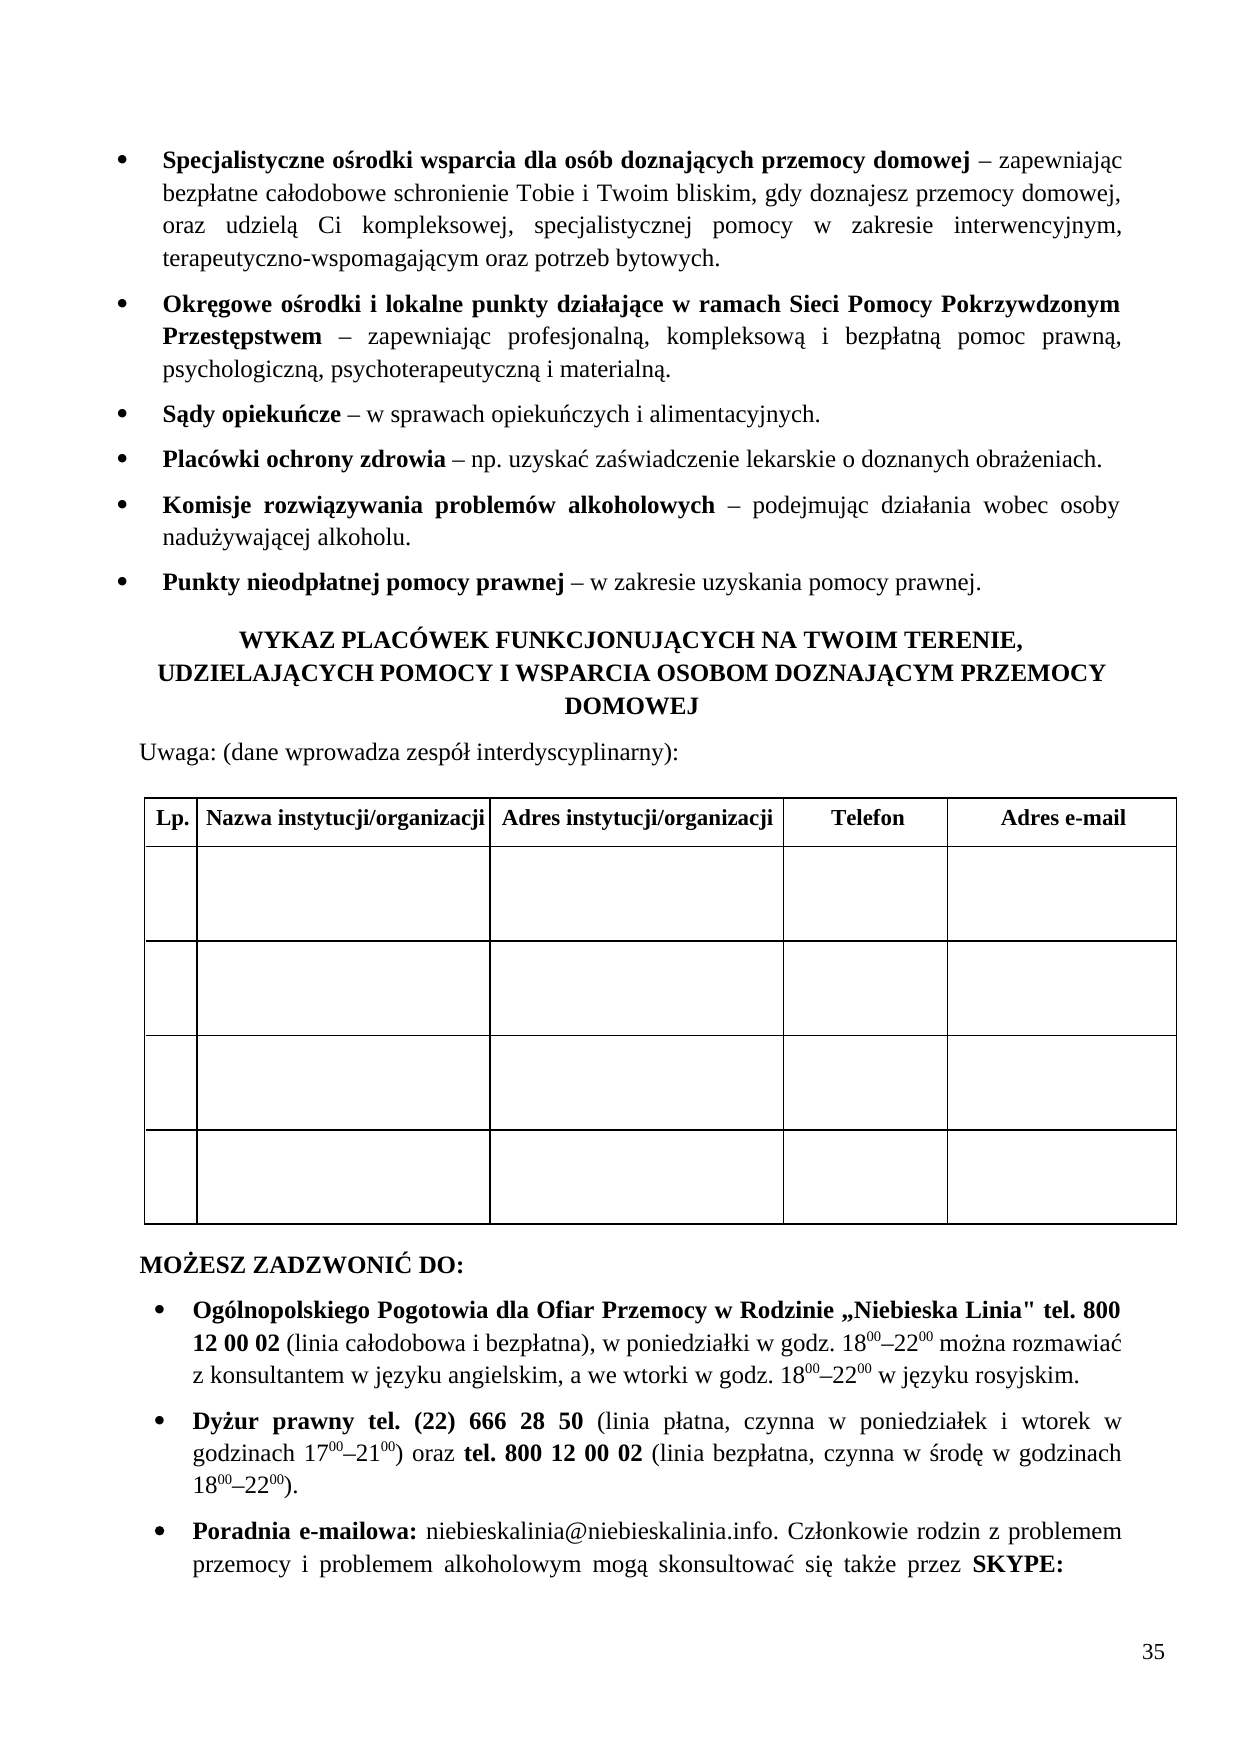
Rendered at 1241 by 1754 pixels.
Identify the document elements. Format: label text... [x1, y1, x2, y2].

table_cell [491, 1131, 783, 1223]
table_cell [145, 1130, 196, 1223]
table_cell [198, 1131, 489, 1223]
table_cell [198, 847, 489, 940]
table_header Nazwa instytucji/organizacji [198, 799, 489, 846]
table_cell [948, 1036, 1176, 1129]
table_cell [948, 1131, 1176, 1223]
table_cell [491, 847, 783, 940]
list Placówki ochrony zdrowia – np. uzyskać zaświadczenie lekarskie o doznanych obrażeniach. [118, 444, 1240, 473]
subtitle MOŻESZ ZADZWONIĆ DO: [139, 1250, 1240, 1279]
table_cell [784, 942, 947, 1034]
table_header Adres instytucji/organizacji [491, 799, 783, 846]
list Poradnia e-mailowa: niebieskalinia@niebieskalinia.info. Członkowie rodzin z problemem przemocy i problemem alkoholowym mogą skonsultować się także przez SKYPE: [155, 1516, 1122, 1577]
table_cell [145, 941, 196, 1034]
table_cell [948, 942, 1176, 1034]
list Sądy opiekuńcze – w sprawach opiekuńczych i alimentacyjnych. [118, 399, 1240, 427]
table_header Telefon [784, 799, 947, 846]
list Punkty nieodpłatnej pomocy prawnej – w zakresie uzyskania pomocy prawnej. [118, 567, 1240, 596]
table_header Adres e-mail [948, 799, 1176, 846]
table_cell [145, 847, 196, 940]
table_cell [491, 1036, 783, 1129]
list Specjalistyczne ośrodki wsparcia dla osób doznających przemocy domowej – zapewniając bezpłatne całodobowe schronienie Tobie i Twoim bliskim, gdy doznajesz przemocy domowej, oraz udzielą Ci kompleksowej, specjalistycznej pomocy w zakresie interwencyjnym, terapeutyczno-wspomagającym oraz potrzeb bytowych. [118, 146, 1122, 272]
table_cell [145, 1036, 196, 1129]
subtitle WYKAZ PLACÓWEK FUNKCJONUJĄCYCH NA TWOIM TERENIE, UDZIELAJĄCYCH POMOCY I WSPARCIA OSOBOM DOZNAJĄCYM PRZEMOCY DOMOWEJ [155, 625, 1106, 720]
table_cell [491, 942, 783, 1034]
table_cell [784, 847, 947, 940]
table_cell [784, 1036, 947, 1129]
table_cell [948, 847, 1176, 940]
table_cell [198, 1036, 489, 1129]
text Uwaga: (dane wprowadza zespół interdyscyplinarny): [139, 737, 1240, 766]
list Komisje rozwiązywania problemów alkoholowych – podejmując działania wobec osoby nadużywającej alkoholu. [118, 490, 1122, 551]
table_cell [784, 1131, 947, 1223]
table_cell [198, 942, 489, 1034]
list Dyżur prawny tel. (22) 666 28 50 (linia płatna, czynna w poniedziałek i wtorek w godzinach 1700–2100) oraz tel. 800 12 00 02 (linia bezpłatna, czynna w środę w godzinach 1800–2200). [155, 1406, 1122, 1499]
list Ogólnopolskiego Pogotowia dla Ofiar Przemocy w Rodzinie „Niebieska Linia" tel. 800 12 00 02 (linia całodobowa i bezpłatna), w poniedziałki w godz. 1800–2200 można rozmawiać z konsultantem w języku angielskim, a we wtorki w godz. 1800–2200 w języku rosyjskim. [155, 1296, 1122, 1389]
list Okręgowe ośrodki i lokalne punkty działające w ramach Sieci Pomocy Pokrzywdzonym Przestępstwem – zapewniając profesjonalną, kompleksową i bezpłatną pomoc prawną, psychologiczną, psychoterapeutyczną i materialną. [118, 289, 1122, 382]
table_header Lp. [145, 799, 196, 846]
